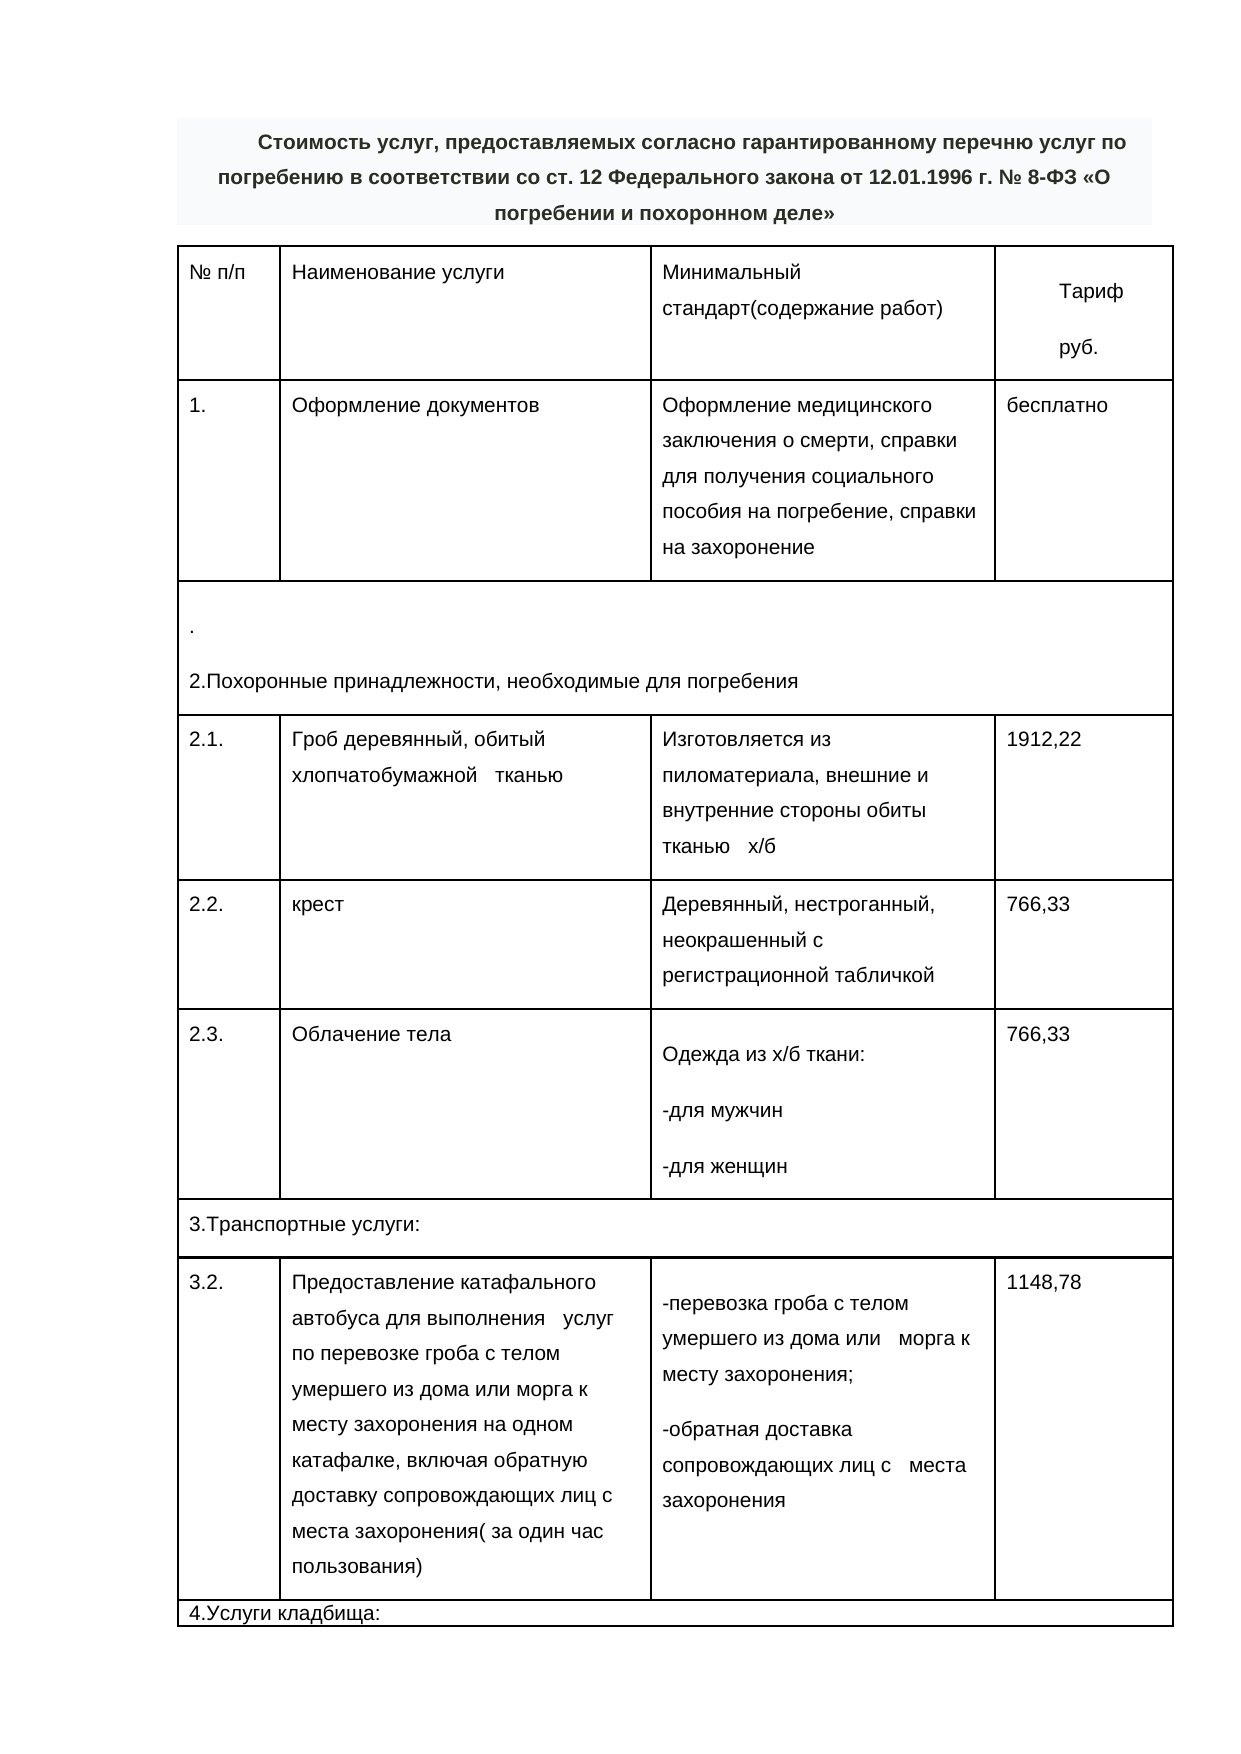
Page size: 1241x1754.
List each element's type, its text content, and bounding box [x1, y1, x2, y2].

table_cell Облачение тела [281, 1010, 650, 1198]
table_cell -перевозка гроба с телом умершего из дома или морга к месту захоронения; -обратная доставка сопровождающих лиц с места захоронения [652, 1259, 994, 1599]
table_cell Гроб деревянный, обитый хлопчатобумажной тканью [281, 716, 650, 879]
table_cell 1. [179, 381, 279, 579]
table_cell 3.Транспортные услуги: [179, 1200, 1172, 1256]
text Стоимость услуг, предоставляемых согласно гарантированному перечню услуг по погребению в соответствии со ст. 12 Федерального закона от 12.01.1996 г. № 8-ФЗ «О погребении и похоронном деле» [177, 118, 1152, 225]
table_header Тариф руб. [996, 247, 1172, 379]
table_cell Деревянный, нестроганный, неокрашенный с регистрационной табличкой [652, 881, 994, 1008]
table_cell 2.3. [179, 1010, 279, 1198]
table_cell 766,33 [996, 881, 1172, 1008]
table_cell 2.2. [179, 881, 279, 1008]
table_cell 1912,22 [996, 716, 1172, 879]
table_cell 2.1. [179, 716, 279, 879]
table_header Минимальный стандарт(содержание работ) [652, 247, 994, 379]
table_header № п/п [179, 247, 279, 379]
table_cell бесплатно [996, 381, 1172, 579]
table_cell Оформление медицинского заключения о смерти, справки для получения социального пособия на погребение, справки на захоронение [652, 381, 994, 579]
table_cell Изготовляется из пиломатериала, внешние и внутренние стороны обиты тканью х/б [652, 716, 994, 879]
table_cell 3.2. [179, 1259, 279, 1599]
table_cell крест [281, 881, 650, 1008]
table_cell . 2.Похоронные принадлежности, необходимые для погребения [179, 582, 1172, 714]
table_cell 4.Услуги кладбища: [179, 1601, 1172, 1625]
table_cell Предоставление катафального автобуса для выполнения услуг по перевозке гроба с телом умершего из дома или морга к месту захоронения на одном катафалке, включая обратную доставку сопровождающих лиц с места захоронения( за один час пользования) [281, 1259, 650, 1599]
table_cell 766,33 [996, 1010, 1172, 1198]
table_cell Оформление документов [281, 381, 650, 579]
table_cell Одежда из х/б ткани: -для мужчин -для женщин [652, 1010, 994, 1198]
table_cell 1148,78 [996, 1259, 1172, 1599]
table_header Наименование услуги [281, 247, 650, 379]
